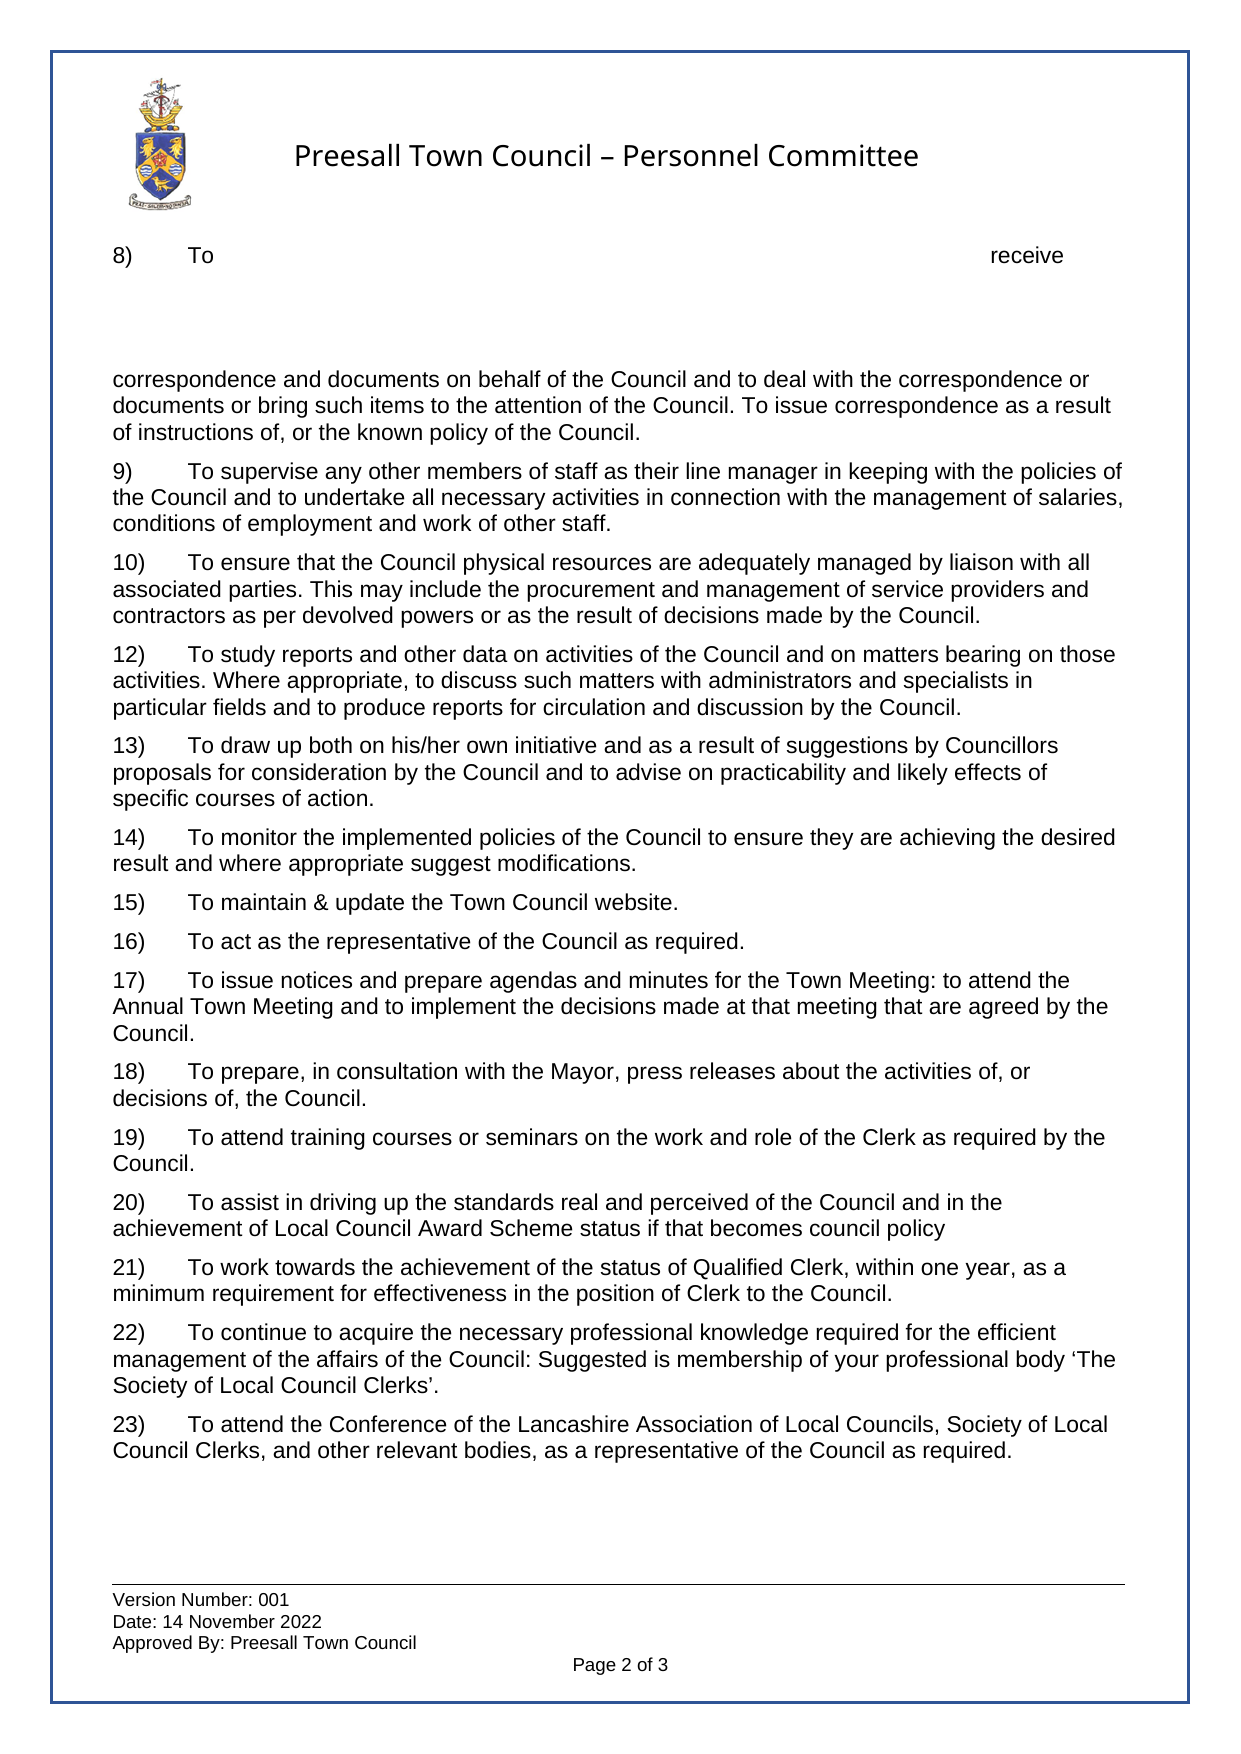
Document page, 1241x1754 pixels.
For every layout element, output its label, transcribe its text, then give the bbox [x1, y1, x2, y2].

text 16) To act as the representative of the Council as required. [112, 928, 1128, 954]
text 8) To receive correspondence and documents on behalf of the Council and to deal with the correspondence or documents or bring such items to the attention of the Council. To issue correspondence as a result of instructions of, or the known policy of the Council. [112, 242, 1128, 445]
text 10) To ensure that the Council physical resources are adequately managed by liaison with all associated parties. This may include the procurement and management of service providers and contractors as per devolved powers or as the result of decisions made by the Council. [112, 549, 1128, 628]
text 9) To supervise any other members of staff as their line manager in keeping with the policies of the Council and to undertake all necessary activities in connection with the management of salaries, conditions of employment and work of other staff. [112, 458, 1128, 537]
text 22) To continue to acquire the necessary professional knowledge required for the efficient management of the affairs of the Council: Suggested is membership of your professional body ‘The Society of Local Council Clerks’. [112, 1319, 1128, 1398]
picture [112, 73, 206, 214]
text 15) To maintain & update the Town Council website. [112, 889, 1128, 915]
text 17) To issue notices and prepare agendas and minutes for the Town Meeting: to attend the Annual Town Meeting and to implement the decisions made at that meeting that are agreed by the Council. [112, 967, 1128, 1046]
text 19) To attend training courses or seminars on the work and role of the Clerk as required by the Council. [112, 1123, 1128, 1176]
text 13) To draw up both on his/her own initiative and as a result of suggestions by Councillors proposals for consideration by the Council and to advise on practicability and likely effects of specific courses of action. [112, 732, 1128, 811]
text 18) To prepare, in consultation with the Mayor, press releases about the activities of, or decisions of, the Council. [112, 1058, 1128, 1111]
text 21) To work towards the achievement of the status of Qualified Clerk, within one year, as a minimum requirement for effectiveness in the position of Clerk to the Council. [112, 1254, 1128, 1307]
text 14) To monitor the implemented policies of the Council to ensure they are achieving the desired result and where appropriate suggest modifications. [112, 824, 1128, 877]
text 20) To assist in driving up the standards real and perceived of the Council and in the achievement of Local Council Award Scheme status if that becomes council policy [112, 1189, 1128, 1241]
text 12) To study reports and other data on activities of the Council and on matters bearing on those activities. Where appropriate, to discuss such matters with administrators and specialists in particular fields and to produce reports for circulation and discussion by the Council. [112, 641, 1128, 720]
text 23) To attend the Conference of the Lancashire Association of Local Councils, Society of Local Council Clerks, and other relevant bodies, as a representative of the Council as required. [112, 1411, 1128, 1463]
